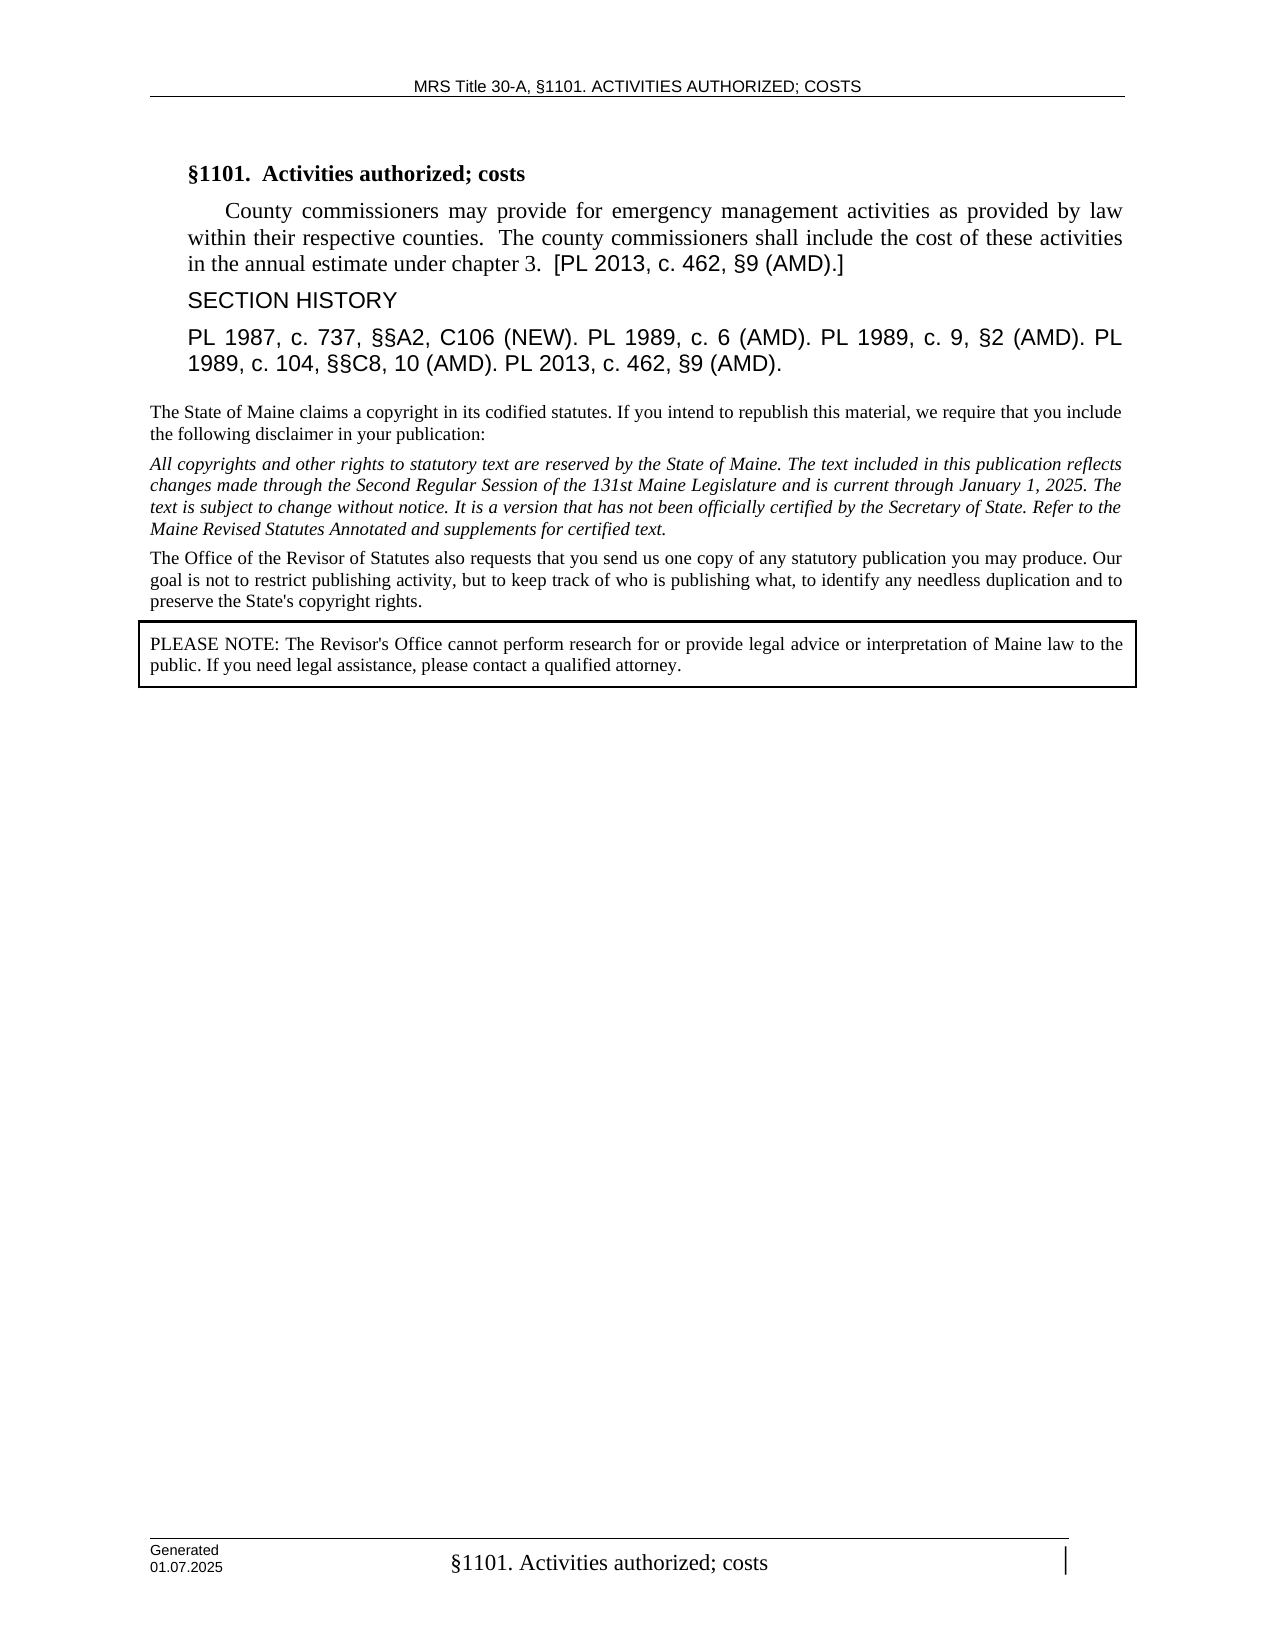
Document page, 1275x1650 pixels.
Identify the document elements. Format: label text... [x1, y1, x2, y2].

text PL 1987, c. 737, §§A2, C106 (NEW). PL 1989, c. 6 (AMD). PL 1989, c. 9, §2 (AMD). PL 1989, c. 104, §§C8, 10 (AMD). PL 2013, c. 462, §9 (AMD). [187, 323, 1125, 376]
text All copyrights and other rights to statutory text are reserved by the State of Maine. The text included in this publication reflects changes made through the Second Regular Session of the 131st Maine Legislature and is current through January 1, 2025 . The text is subject to change without notice. It is a version that has not been officially certified by the Secretary of State. Refer to the Maine Revised Statutes Annotated and supplements for certified text. [150, 453, 1125, 539]
text The Office of the Revisor of Statutes also requests that you send us one copy of any statutory publication you may produce. Our goal is not to restrict publishing activity, but to keep track of who is publishing what, to identify any needless duplication and to preserve the State's copyright rights. [150, 547, 1125, 612]
text The State of Maine claims a copyright in its codified statutes. If you intend to republish this material, we require that you include the following disclaimer in your publication: [150, 401, 1125, 444]
text PLEASE NOTE: The Revisor's Office cannot perform research for or provide legal advice or interpretation of Maine law to the public. If you need legal assistance, please contact a qualified attorney. [140, 623, 1135, 686]
text SECTION HISTORY [187, 287, 1125, 313]
text §1101. Activities authorized; costs [187, 160, 1125, 187]
text County commissioners may provide for emergency management activities as provided by law within their respective counties. The county commissioners shall include the cost of these activities in the annual estimate under chapter 3. [PL 2013, c. 462, §9 (AMD).] [187, 197, 1125, 276]
